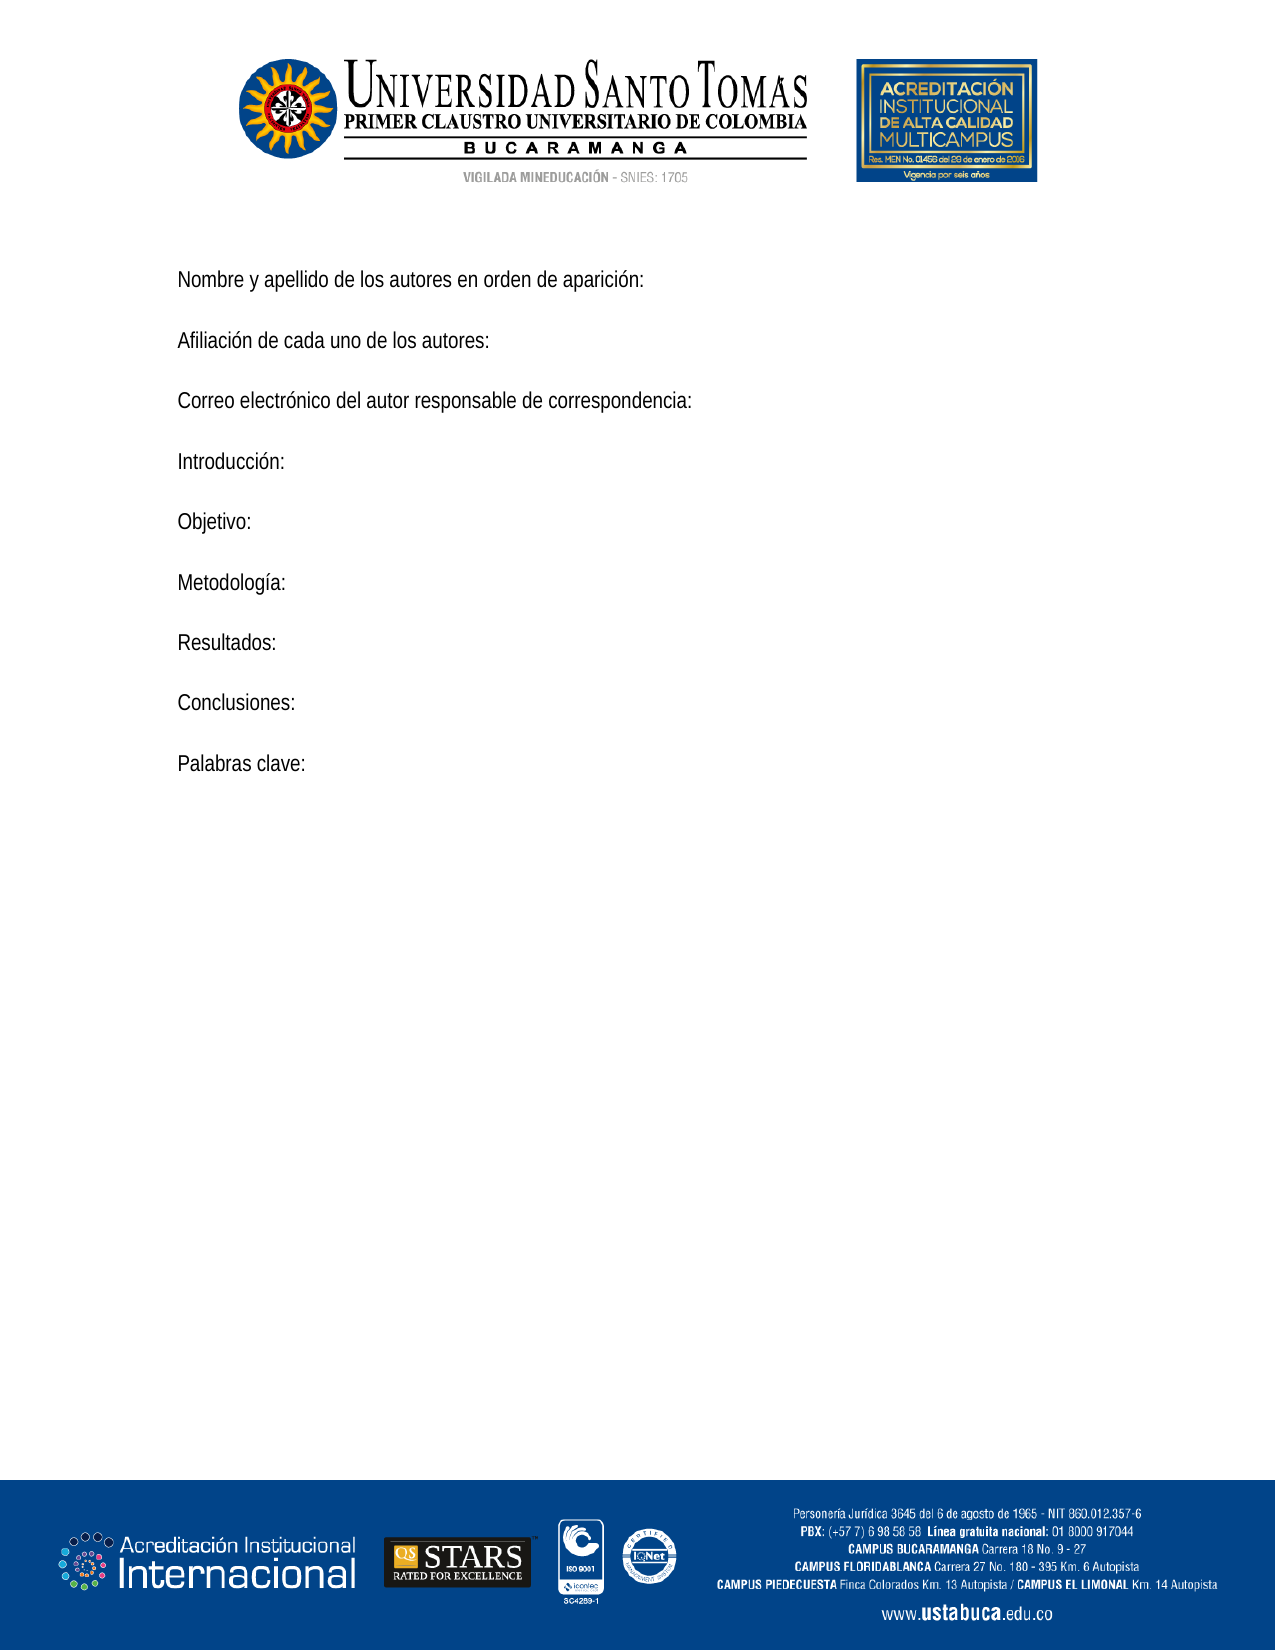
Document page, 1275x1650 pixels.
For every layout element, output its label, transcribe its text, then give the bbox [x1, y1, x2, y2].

text Afiliación de cada uno de los autores: [177, 327, 1098, 353]
text Correo electrónico del autor responsable de correspondencia: [177, 387, 1098, 414]
picture [0, 0, 1275, 1650]
text Resultados: [177, 629, 1098, 655]
text Metodología: [177, 568, 1098, 595]
text Introducción: [177, 448, 1098, 474]
text Nombre y apellido de los autores en orden de aparición: [177, 266, 1098, 293]
text Palabras clave: [177, 750, 1098, 776]
text Conclusiones: [177, 689, 1098, 716]
text Objetivo: [177, 508, 1098, 534]
